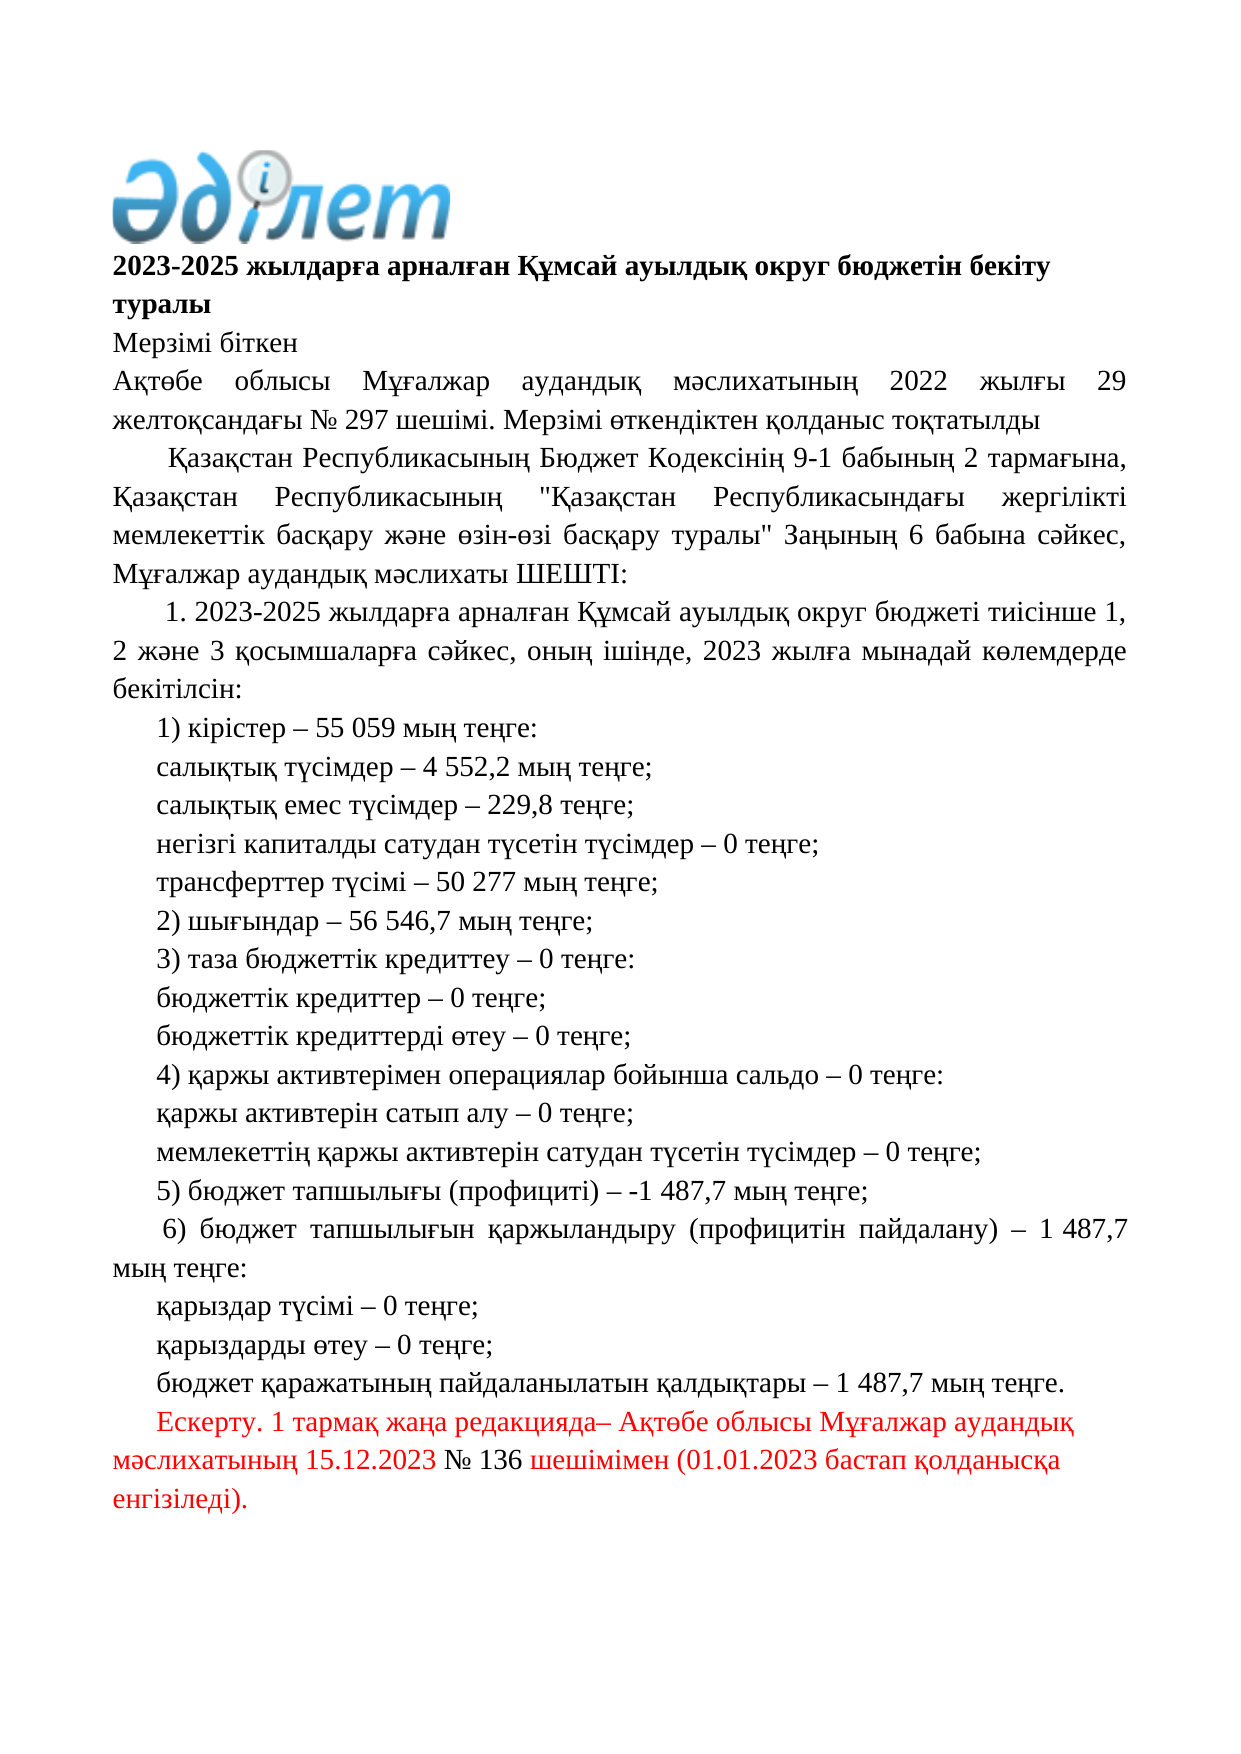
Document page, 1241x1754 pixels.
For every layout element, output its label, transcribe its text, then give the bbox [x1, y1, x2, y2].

text 2023-2025 жылдарға арналған Құмсай ауылдық округ бюджетін бекіту туралы [112, 248, 1128, 320]
text Қазақстан Республикасының Бюджет Кодексінің 9-1 бабының 2 тармағына, Қазақстан Республикасының "Қазақстан Республикасындағы жергілікті мемлекеттік басқару және өзін-өзі басқару туралы" Заңының 6 бабына сәйкес, Мұғалжар аудандық мәслихаты ШЕШТІ: [112, 440, 1128, 589]
text 5) бюджет тапшылығы (профициті) – -1 487,7 мың теңге; [112, 1173, 1128, 1206]
text қарыздарды өтеу – 0 теңге; [112, 1327, 1128, 1360]
text салықтық түсімдер – 4 552,2 мың теңге; [112, 749, 1128, 782]
text трансферттер түсімі – 50 277 мың теңге; [112, 864, 1128, 898]
picture [112, 150, 451, 244]
text 6) бюджет тапшылығын қаржыландыру (профицитін пайдалану) – 1 487,7 мың теңге: [112, 1211, 1128, 1283]
text 3) таза бюджеттік кредиттеу – 0 теңге: [112, 941, 1128, 975]
text бюджеттік кредиттерді өтеу – 0 теңге; [112, 1018, 1128, 1052]
text 4) қаржы активтерімен операциялар бойынша сальдо – 0 теңге: [112, 1057, 1128, 1091]
text 1. 2023-2025 жылдарға арналған Құмсай ауылдық округ бюджеті тиісінше 1, 2 және 3 қосымшаларға сәйкес, оның ішінде, 2023 жылға мынадай көлемдерде бекітілсін: [112, 594, 1128, 705]
text 1) кірістер – 55 059 мың теңге: [112, 710, 1128, 744]
text қаржы активтерін сатып алу – 0 теңге; [112, 1096, 1128, 1129]
text мемлекеттің қаржы активтерін сатудан түсетін түсімдер – 0 теңге; [112, 1134, 1128, 1168]
text салықтық емес түсімдер – 229,8 теңге; [112, 787, 1128, 821]
text негізгі капиталды сатудан түсетін түсімдер – 0 теңге; [112, 826, 1128, 859]
text Ескерту. 1 тармақ жаңа редакцияда– Ақтөбе облысы Мұғалжар аудандық мәслихатының 15.12.2023 № 136 шешімімен (01.01.2023 бастап қолданысқа енгізіледі). [112, 1404, 1128, 1545]
text Ақтөбе облысы Мұғалжар аудандық мәслихатының 2022 жылғы 29 желтоқсандағы № 297 шешімі. Мерзімі өткендіктен қолданыс тоқтатылды [112, 363, 1128, 435]
text Мерзімі біткен [112, 325, 1128, 358]
text бюджет қаражатының пайдаланылатын қалдықтары – 1 487,7 мың теңге. [112, 1365, 1128, 1399]
text бюджеттік кредиттер – 0 теңге; [112, 980, 1128, 1013]
text 2) шығындар – 56 546,7 мың теңге; [112, 903, 1128, 936]
text қарыздар түсімі – 0 теңге; [112, 1288, 1128, 1322]
